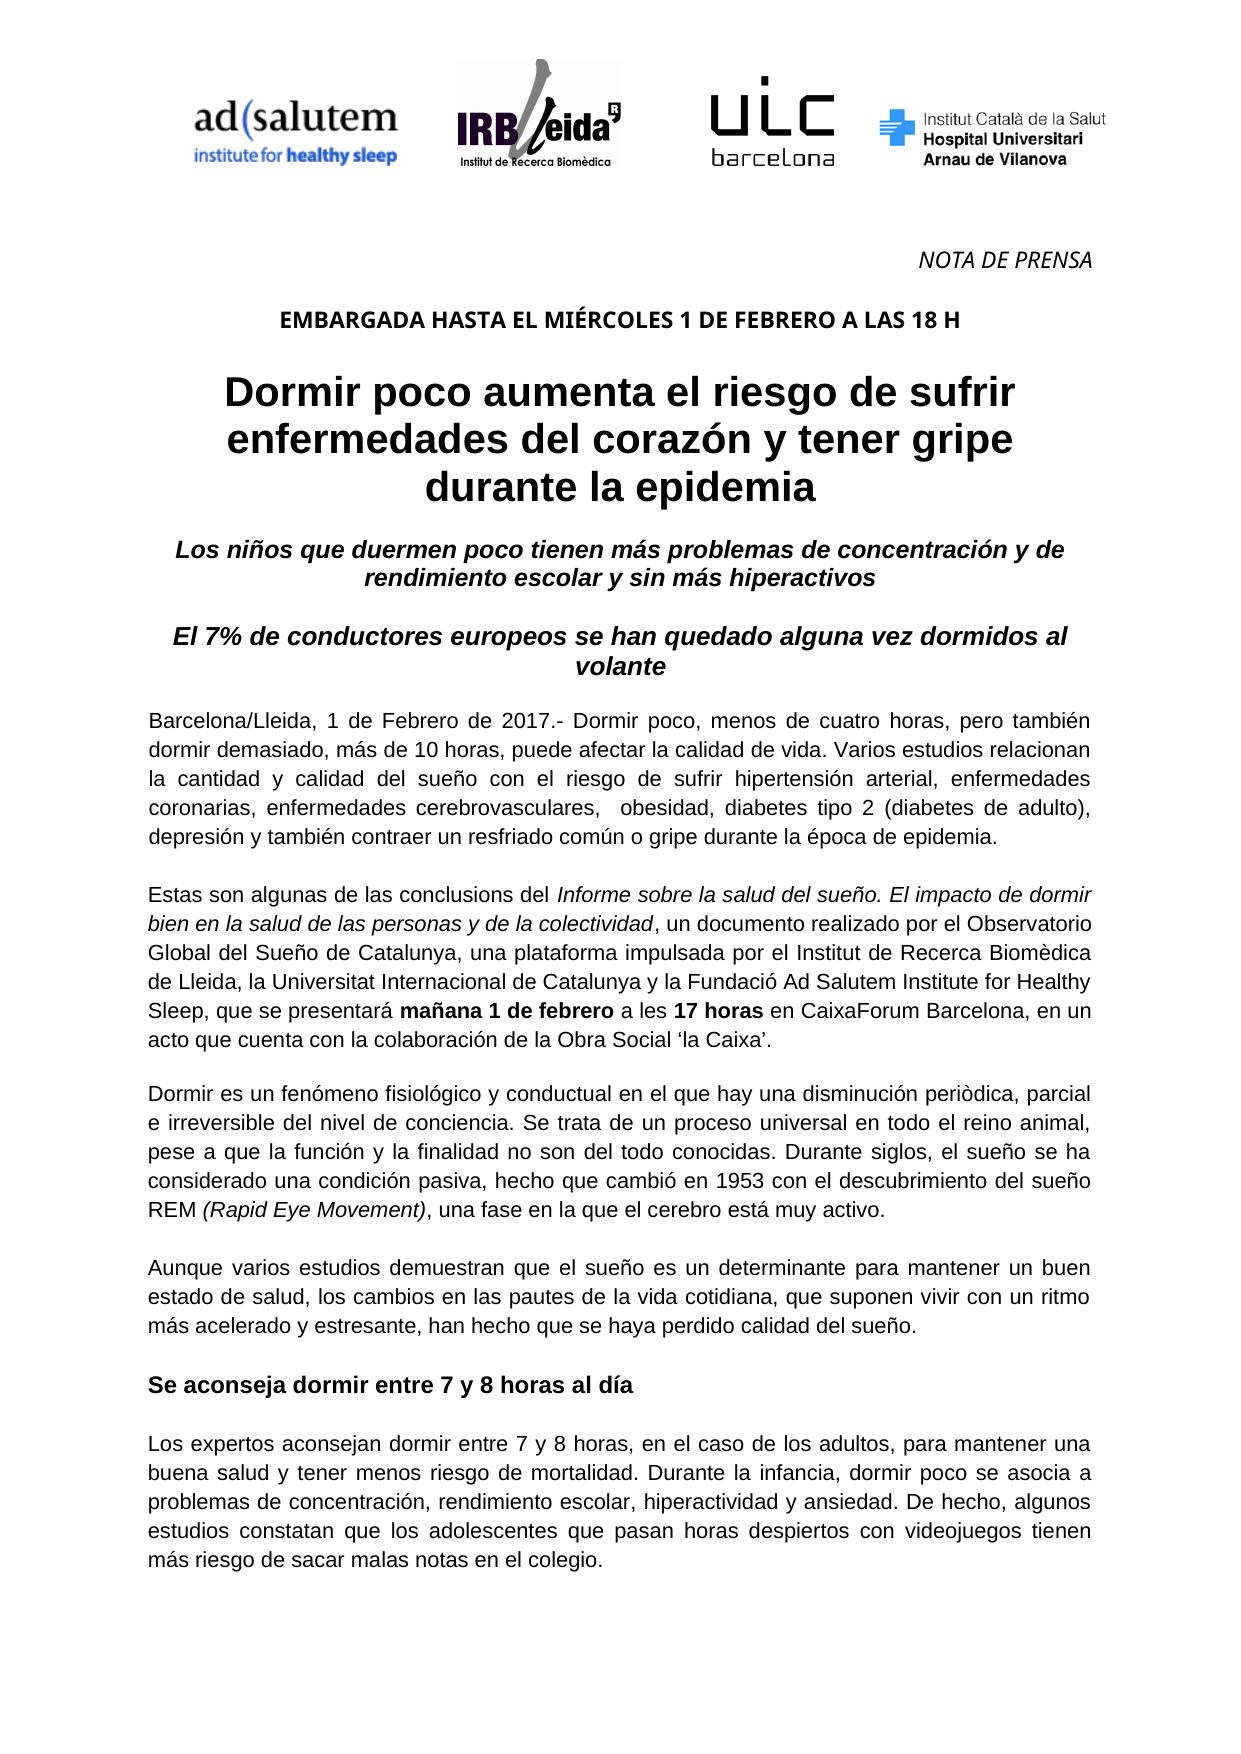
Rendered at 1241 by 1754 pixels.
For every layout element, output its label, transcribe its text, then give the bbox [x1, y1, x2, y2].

text Aunque varios estudios demuestran que el sueño es un determinante para mantener un buen estado de salud, los cambios en las pautes de la vida cotidiana, que suponen vivir con un ritmo más acelerado y estresante, han hecho que se haya perdido calidad del sueño. [148, 1255, 1092, 1338]
picture [458, 59, 621, 166]
picture [879, 109, 1107, 166]
picture [192, 98, 401, 166]
list Barcelona/Lleida, 1 de Febrero de 2017.- Dormir poco, menos de cuatro horas, pero también dormir demasiado, más de 10 horas, puede afectar la calidad de vida. Varios estudios relacionan la cantidad y calidad del sueño con el riesgo de sufrir hipertensión arterial, enfermedades coronarias, enfermedades cerebrovasculares, obesidad, diabetes tipo 2 (diabetes de adulto), depresión y también contraer un resfriado común o gripe durante la época de epidemia. [148, 708, 1092, 849]
picture [710, 74, 834, 166]
text Dormir poco aumenta el riesgo de sufrir enfermedades del corazón y tener gripe durante la epidemia [148, 367, 1092, 511]
text Estas son algunas de las conclusions del Informe sobre la salud del sueño. El impacto de dormir bien en la salud de las personas y de la colectividad, un documento realizado por el Observatorio Global del Sueño de Catalunya, una plataforma impulsada por el Institut de Recerca Biomèdica de Lleida, la Universitat Internacional de Catalunya y la Fundació Ad Salutem Institute for Healthy Sleep, que se presentará mañana 1 de febrero a les 17 horas en CaixaForum Barcelona, en un acto que cuenta con la colaboración de la Obra Social ‘la Caixa’. [148, 882, 1092, 1052]
text NOTA DE PRENSA [148, 243, 1092, 275]
text Dormir es un fenómeno fisiológico y conductual en el que hay una disminución periòdica, parcial e irreversible del nivel de conciencia. Se trata de un proceso universal en todo el reino animal, pese a que la función y la finalidad no son del todo conocidas. Durante siglos, el sueño se ha considerado una condición pasiva, hecho que cambió en 1953 con el descubrimiento del sueño REM (Rapid Eye Movement), una fase en la que el cerebro está muy activo. [148, 1081, 1092, 1222]
list El 7% de conductores europeos se han quedado alguna vez dormidos al volante [148, 621, 1092, 681]
text Los expertos aconsejan dormir entre 7 y 8 horas, en el caso de los adultos, para mantener una buena salud y tener menos riesgo de mortalidad. Durante la infancia, dormir poco se asocia a problemas de concentración, rendimiento escolar, hiperactividad y ansiedad. De hecho, algunos estudios constatan que los adolescentes que pasan horas despiertos con videojuegos tienen más riesgo de sacar malas notas en el colegio. [148, 1431, 1092, 1572]
text Se aconseja dormir entre 7 y 8 horas al día [148, 1371, 1092, 1398]
text EMBARGADA HASTA EL MIÉRCOLES 1 DE FEBRERO A LAS 18 H [148, 303, 1092, 335]
list Los niños que duermen poco tienen más problemas de concentración y de rendimiento escolar y sin más hiperactivos [148, 534, 1092, 592]
